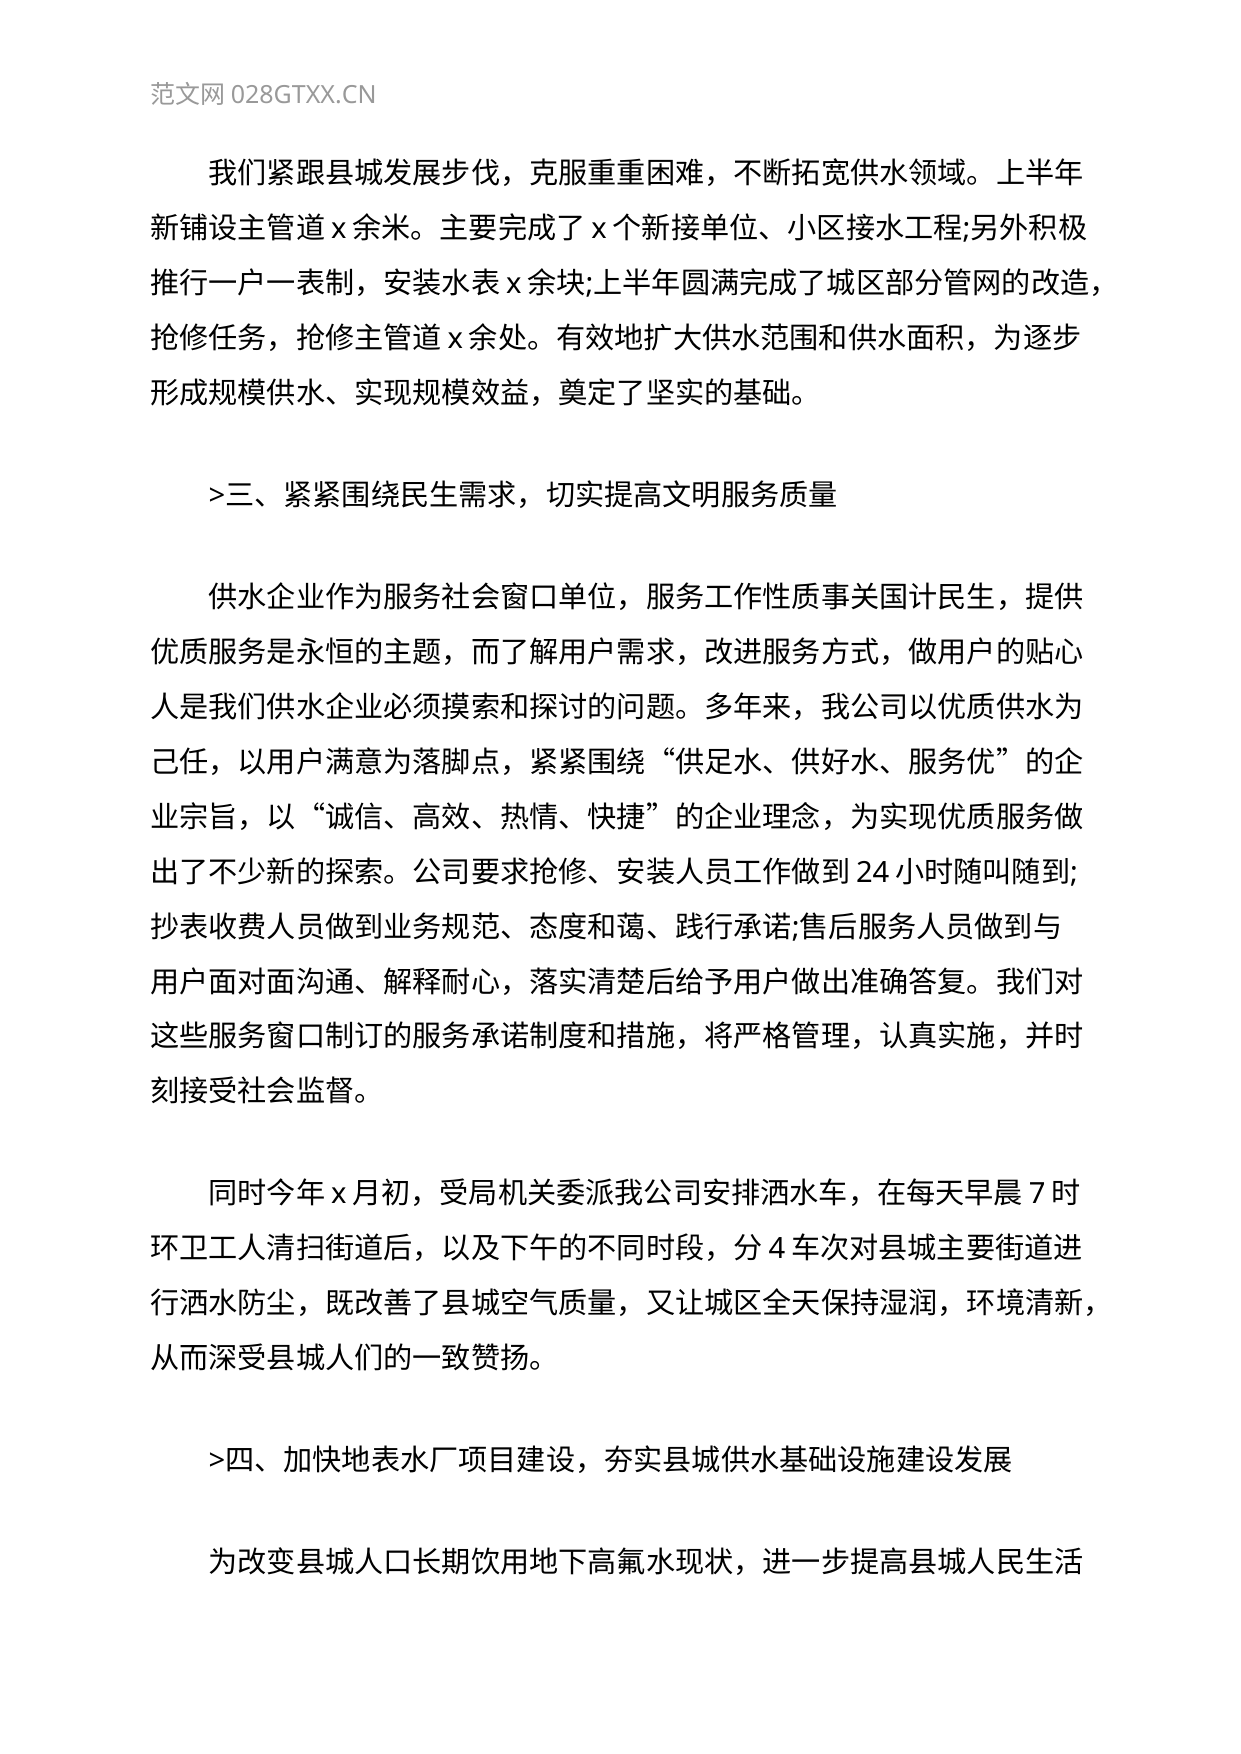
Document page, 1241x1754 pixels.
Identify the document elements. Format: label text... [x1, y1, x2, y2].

text 供水企业作为服务社会窗口单位，服务工作性质事关国计民生，提供优质服务是永恒的主题，而了解用户需求，改进服务方式，做用户的贴心人是我们供水企业必须摸索和探讨的问题。多年来，我公司以优质供水为己任，以用户满意为落脚点，紧紧围绕“供足水、供好水、服务优”的企业宗旨，以“诚信、高效、热情、快捷”的企业理念，为实现优质服务做出了不少新的探索。公司要求抢修、安装人员工作做到24小时随叫随到;抄表收费人员做到业务规范、态度和蔼、践行承诺;售后服务人员做到与用户面对面沟通、解释耐心，落实清楚后给予用户做出准确答复。我们对这些服务窗口制订的服务承诺制度和措施，将严格管理，认真实施，并时刻接受社会监督。 [150, 574, 1090, 1110]
text 我们紧跟县城发展步伐，克服重重困难，不断拓宽供水领域。上半年新铺设主管道x余米。主要完成了x个新接单位、小区接水工程;另外积极推行一户一表制，安装水表x余块;上半年圆满完成了城区部分管网的改造，抢修任务，抢修主管道x余处。有效地扩大供水范围和供水面积，为逐步形成规模供水、实现规模效益，奠定了坚实的基础。 [150, 150, 1090, 412]
text >三、紧紧围绕民生需求，切实提高文明服务质量 [150, 472, 1090, 514]
text 同时今年x月初，受局机关委派我公司安排洒水车，在每天早晨7时环卫工人清扫街道后，以及下午的不同时段，分4车次对县城主要街道进行洒水防尘，既改善了县城空气质量，又让城区全天保持湿润，环境清新，从而深受县城人们的一致赞扬。 [150, 1170, 1090, 1377]
text >四、加快地表水厂项目建设，夯实县城供水基础设施建设发展 [150, 1436, 1090, 1479]
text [150, 1538, 1090, 1581]
